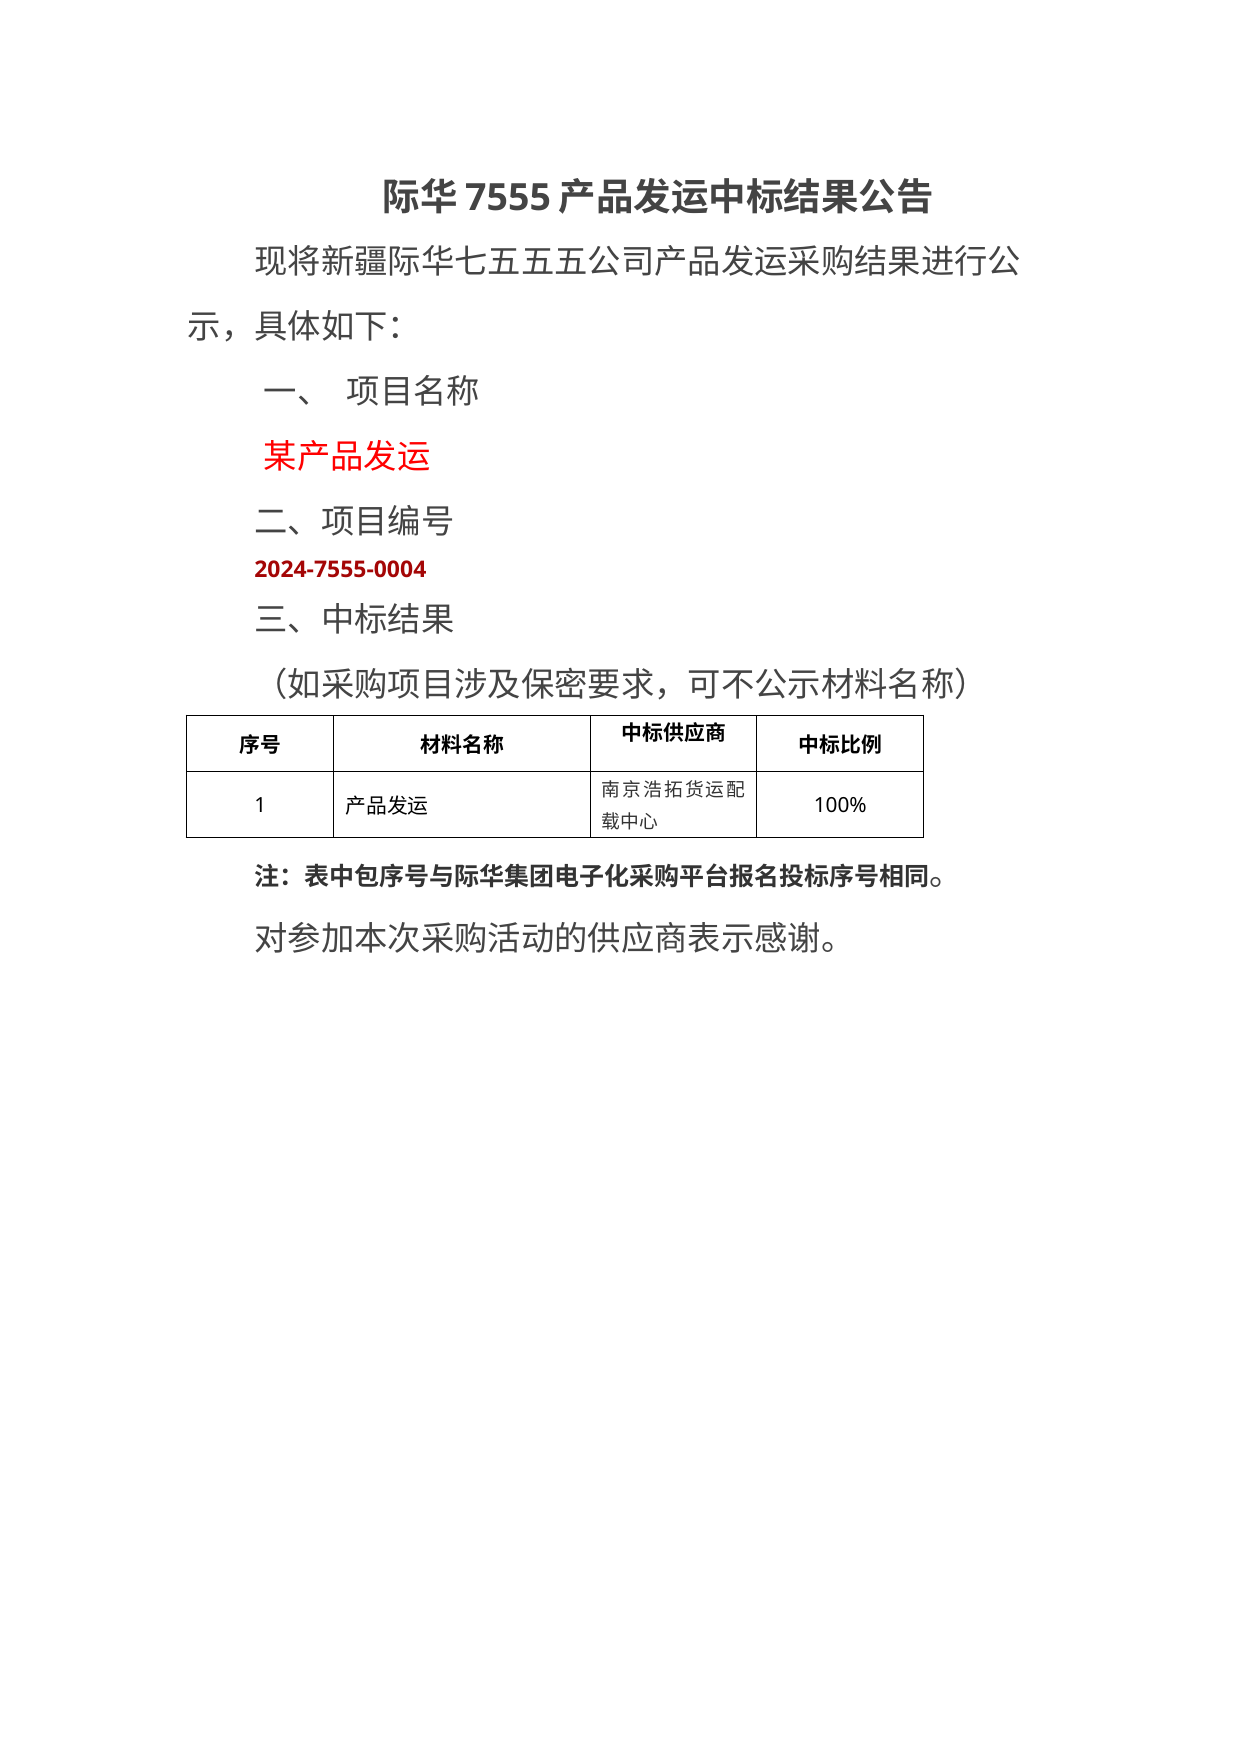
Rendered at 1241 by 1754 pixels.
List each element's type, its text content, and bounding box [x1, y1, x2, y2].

table_header 材料名称 [334, 716, 590, 771]
table_cell 产品发运 [334, 772, 590, 837]
table_header 序号 [187, 716, 333, 771]
table_cell 100% [757, 772, 923, 837]
text 二、项目编号 [187, 487, 1053, 552]
text （如采购项目涉及保密要求，可不公示材料名称） [187, 649, 1053, 714]
table_header 中标供应商 [591, 716, 756, 771]
text 三、中标结果 [187, 584, 1053, 649]
text 注：表中包序号与际华集团电子化采购平台报名投标序号相同。 [187, 838, 1053, 903]
table_header 中标比例 [757, 716, 923, 771]
text 2024-7555-0004 [187, 552, 1053, 584]
text 某产品发运 [263, 422, 1053, 487]
table_cell 1 [187, 772, 333, 837]
text 一、 项目名称 [263, 357, 1053, 422]
text 现将新疆际华七五五五公司产品发运采购结果进行公示，具体如下： [187, 227, 1053, 357]
table_cell 南京浩拓货运配载中心 [591, 772, 756, 837]
text 际华7555产品发运中标结果公告 [187, 162, 1053, 227]
text 对参加本次采购活动的供应商表示感谢。 [187, 903, 1053, 968]
